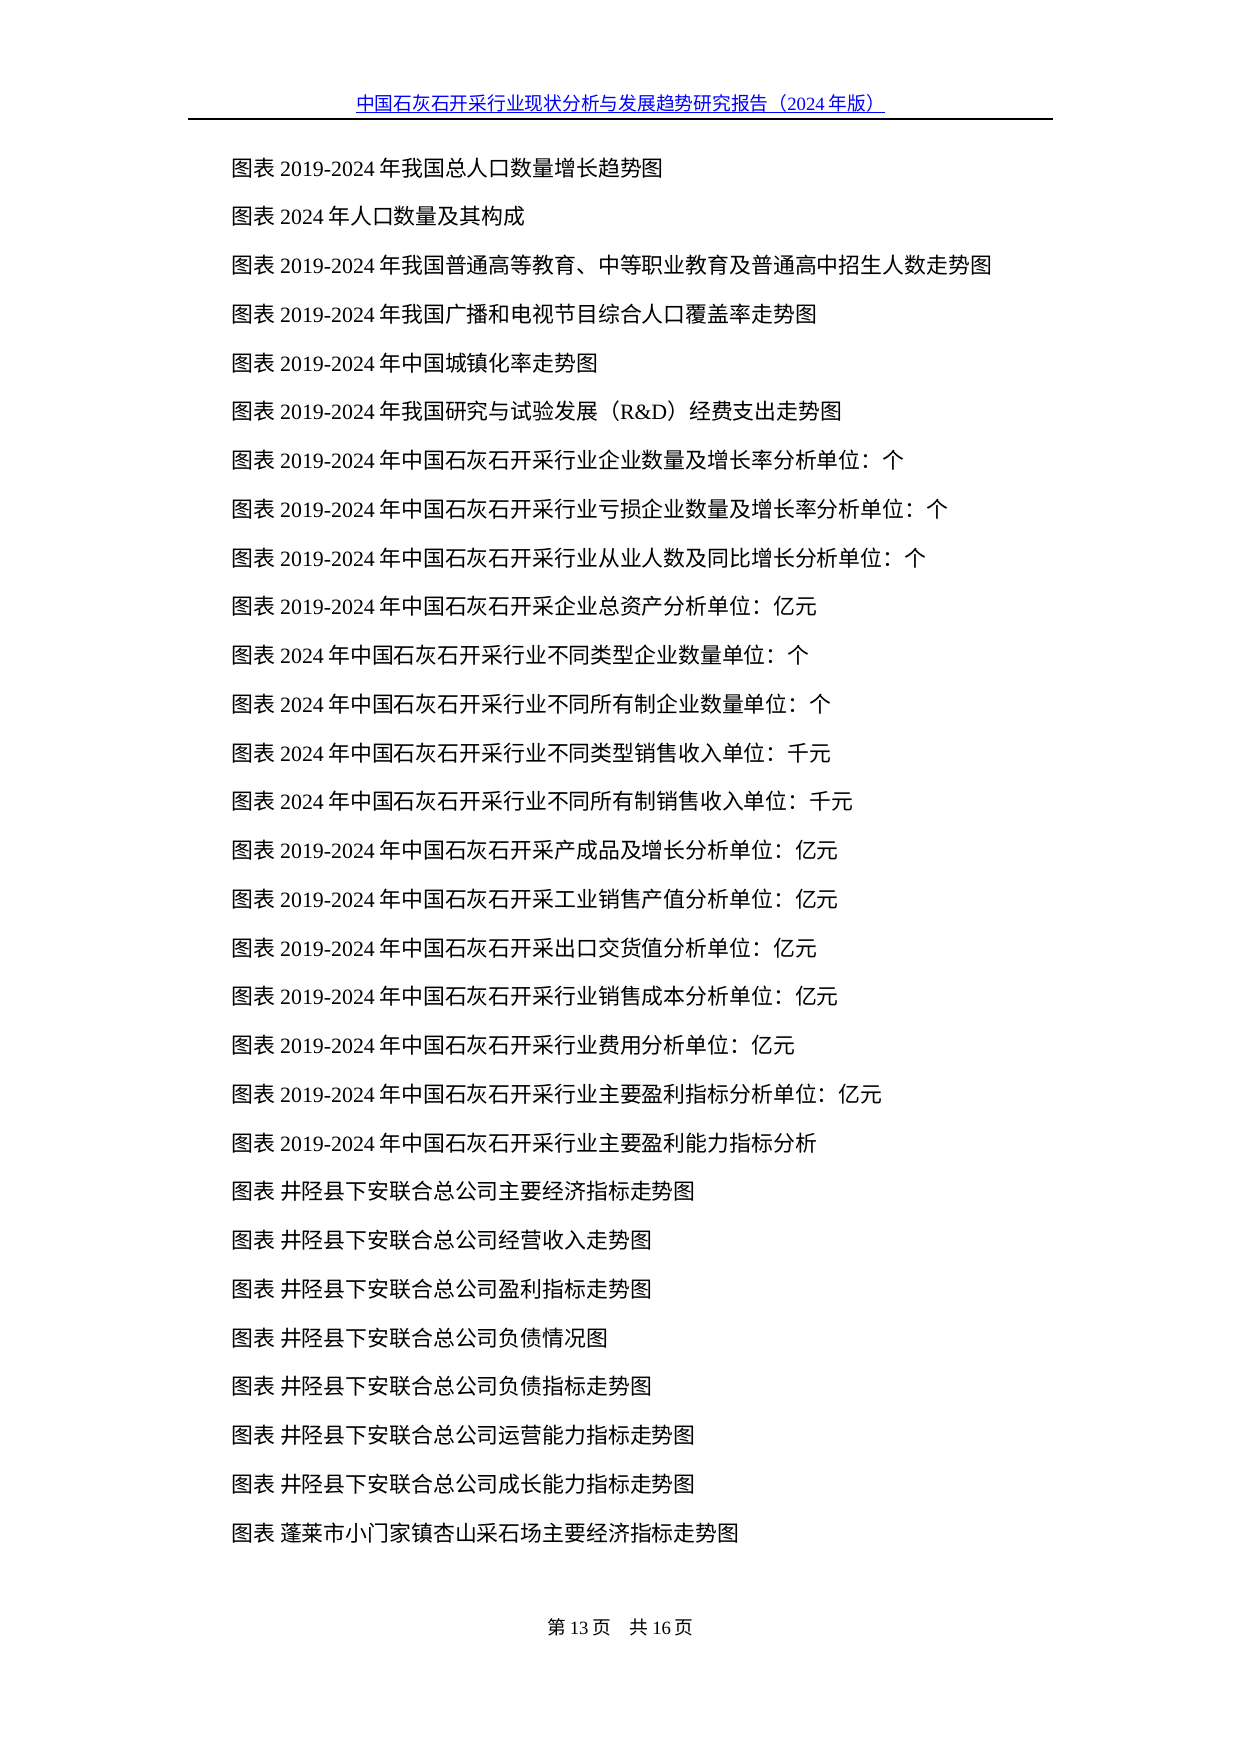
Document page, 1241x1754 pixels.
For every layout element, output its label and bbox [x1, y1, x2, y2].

text [187, 150, 1053, 1548]
